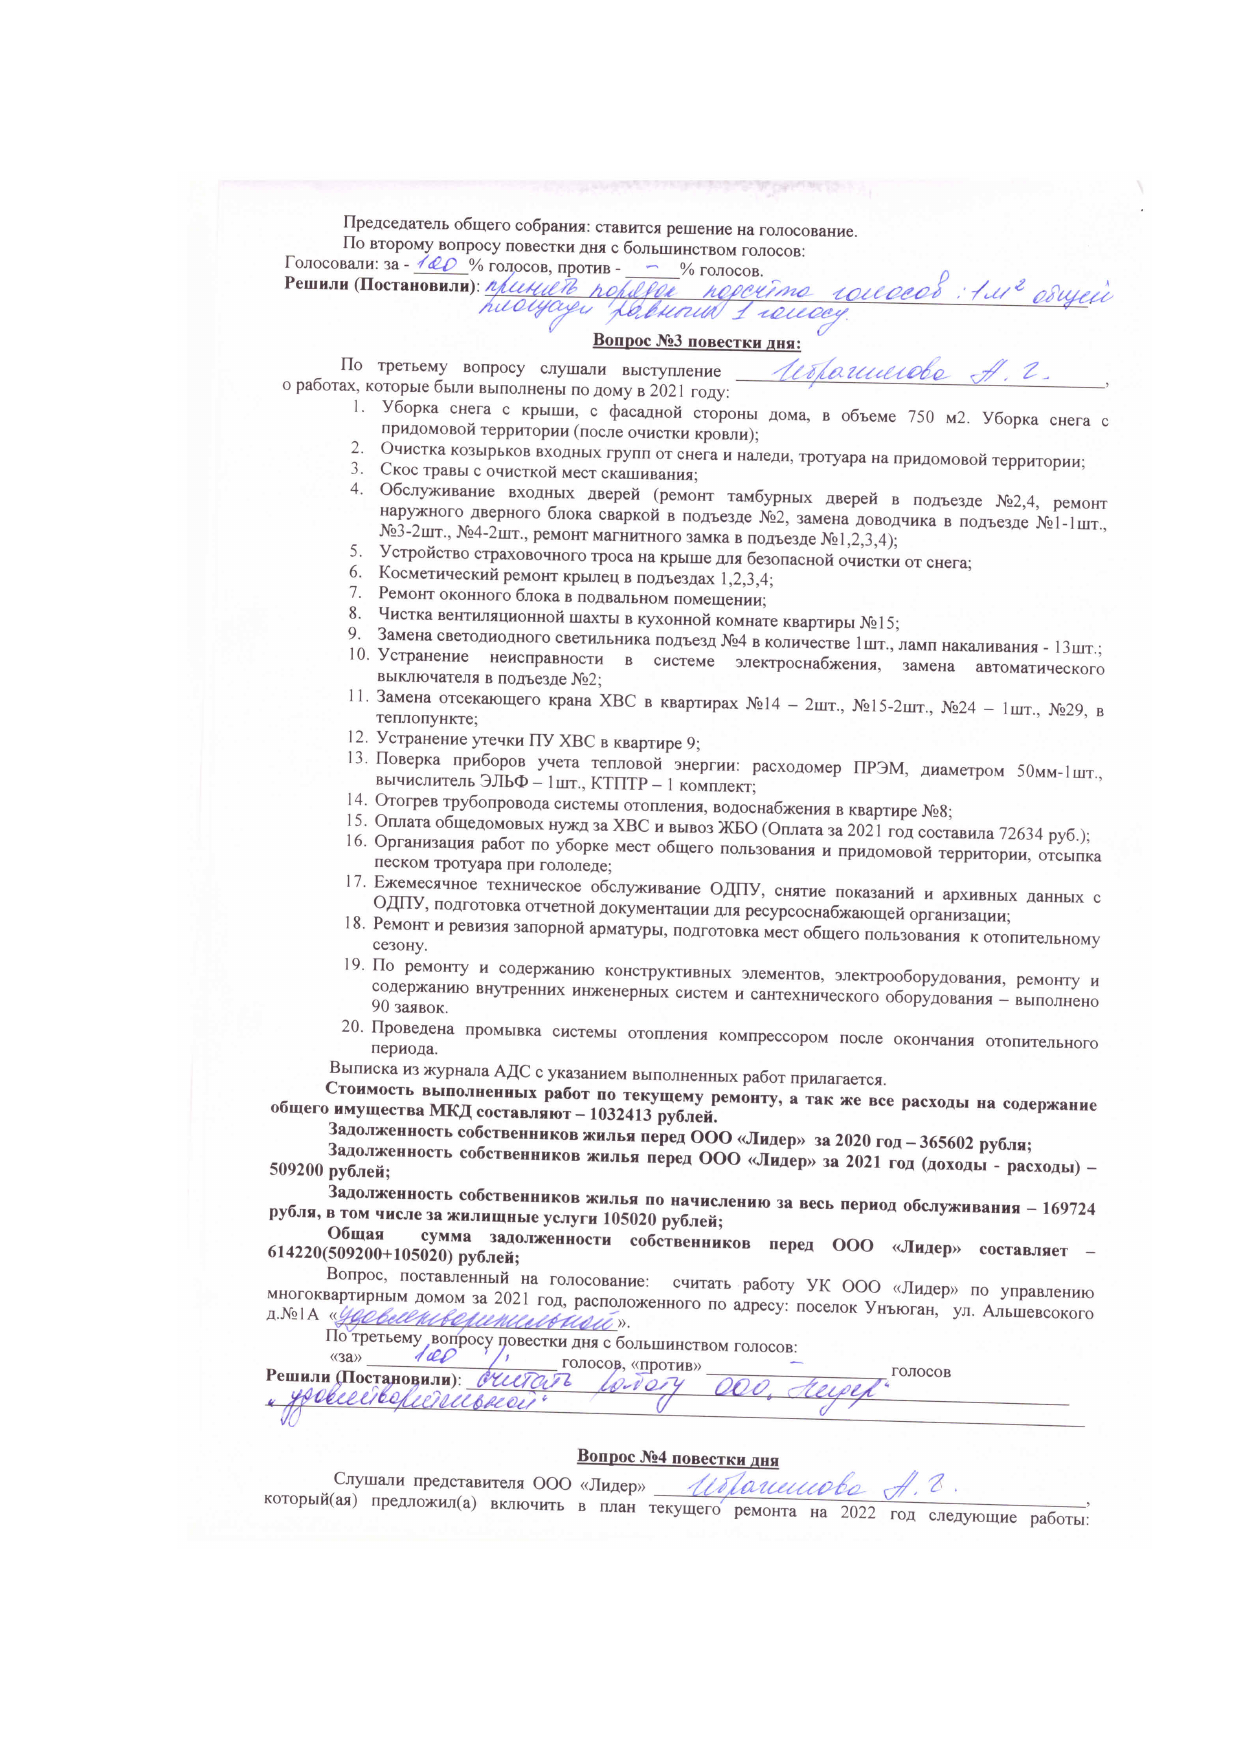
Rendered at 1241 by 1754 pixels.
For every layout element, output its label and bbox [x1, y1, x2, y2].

picture [177, 171, 1152, 1549]
